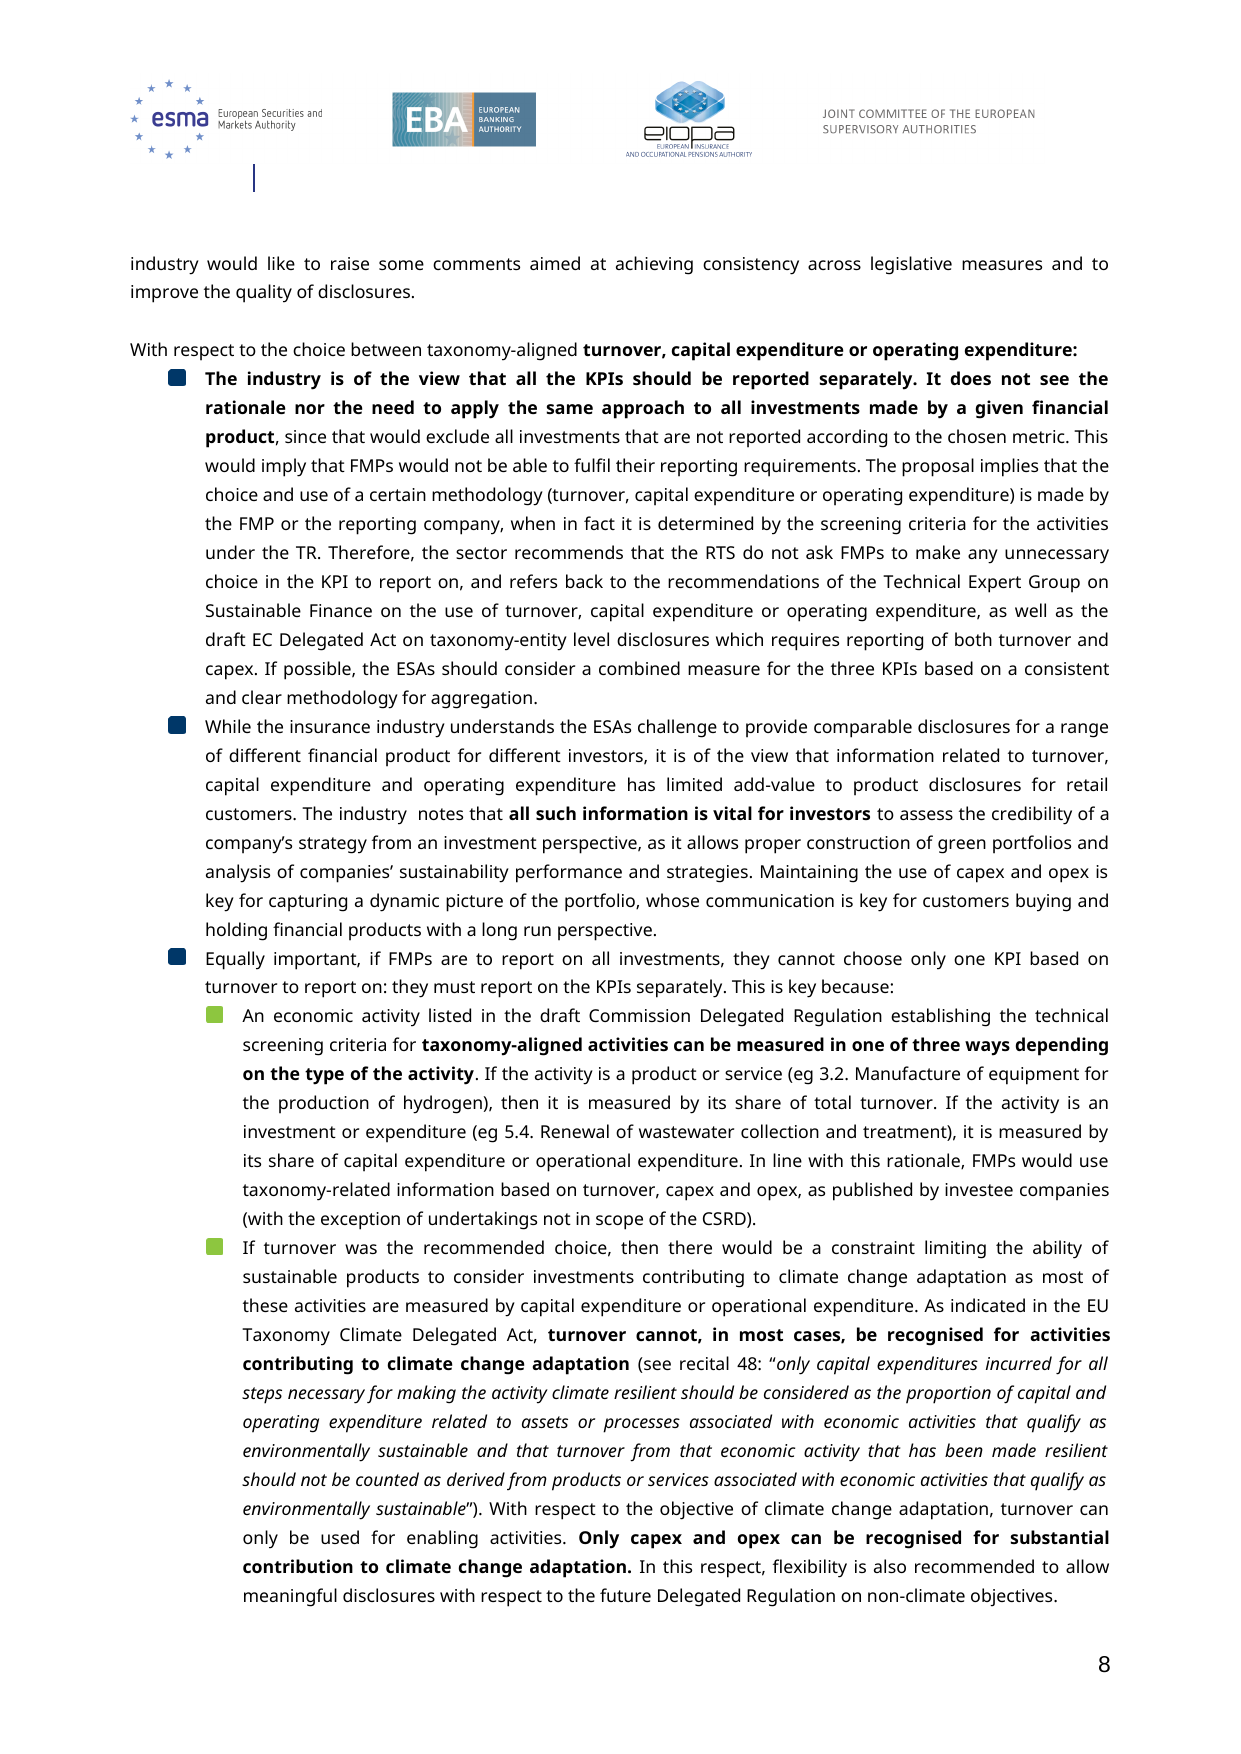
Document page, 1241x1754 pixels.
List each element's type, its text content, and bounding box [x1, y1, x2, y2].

picture [206, 1238, 223, 1255]
text While the insurance industry understands the ESAs challenge to provide comparable disclosures for a range of different financial product for different investors, it is of the view that information related to turnover, capital expenditure and operating expenditure has limited add-value to product disclosures for retail customers. The industry notes that all such information is vital for investors to assess the credibility of a company’s strategy from an investment perspective, as it allows proper construction of green portfolios and analysis of companies’ sustainability performance and strategies. Maintaining the use of capex and opex is key for capturing a dynamic picture of the portfolio, whose communication is key for customers buying and holding financial products with a long run perspective. [167, 714, 1110, 941]
picture [168, 948, 186, 965]
text If turnover was the recommended choice, then there would be a constraint limiting the ability of sustainable products to consider investments contributing to climate change adaptation as most of these activities are measured by capital expenditure or operational expenditure. As indicated in the EU Taxonomy Climate Delegated Act, turnover cannot, in most cases, be recognised for activities contributing to climate change adaptation (see recital 48: “only capital expenditures incurred for all steps necessary for making the activity climate resilient should be considered as the proportion of capital and operating expenditure related to assets or processes associated with economic activities that qualify as environmentally sustainable and that turnover from that economic activity that has been made resilient should not be counted as derived from products or services associated with economic activities that qualify as environmentally sustainable”). With respect to the objective of climate change adaptation, turnover can only be used for enabling activities. Only capex and opex can be recognised for substantial contribution to climate change adaptation. In this respect, flexibility is also recommended to allow meaningful disclosures with respect to the future Delegated Regulation on non-climate objectives. [205, 1236, 1110, 1607]
list With respect to the choice between taxonomy-aligned turnover, capital expenditure or operating expenditure: [130, 338, 1110, 362]
picture [206, 1006, 223, 1023]
picture [168, 716, 186, 734]
text The industry is of the view that all the KPIs should be reported separately. It does not see the rationale nor the need to apply the same approach to all investments made by a given financial product, since that would exclude all investments that are not reported according to the chosen metric. This would imply that FMPs would not be able to fulfil their reporting requirements. The proposal implies that the choice and use of a certain methodology (turnover, capital expenditure or operating expenditure) is made by the FMP or the reporting company, when in fact it is determined by the screening criteria for the activities under the TR. Therefore, the sector recommends that the RTS do not ask FMPs to make any unnecessary choice in the KPI to report on, and refers back to the recommendations of the Technical Expert Group on Sustainable Finance on the use of turnover, capital expenditure or operating expenditure, as well as the draft EC Delegated Act on taxonomy-entity level disclosures which requires reporting of both turnover and capex. If possible, the ESAs should consider a combined measure for the three KPIs based on a consistent and clear methodology for aggregation. [167, 367, 1110, 709]
text An economic activity listed in the draft Commission Delegated Regulation establishing the technical screening criteria for taxonomy-aligned activities can be measured in one of three ways depending on the type of the activity. If the activity is a product or service (eg 3.2. Manufacture of equipment for the production of hydrogen), then it is measured by its share of total turnover. If the activity is an investment or expenditure (eg 5.4. Renewal of wastewater collection and treatment), it is measured by its share of capital expenditure or operational expenditure. In line with this rationale, FMPs would use taxonomy-related information based on turnover, capex and opex, as published by investee companies (with the exception of undertakings not in scope of the CSRD). [205, 1004, 1110, 1231]
picture [168, 369, 186, 386]
text Equally important, if FMPs are to report on all investments, they cannot choose only one KPI based on turnover to report on: they must report on the KPIs separately. This is key because: [167, 946, 1110, 999]
picture [129, 73, 1045, 164]
